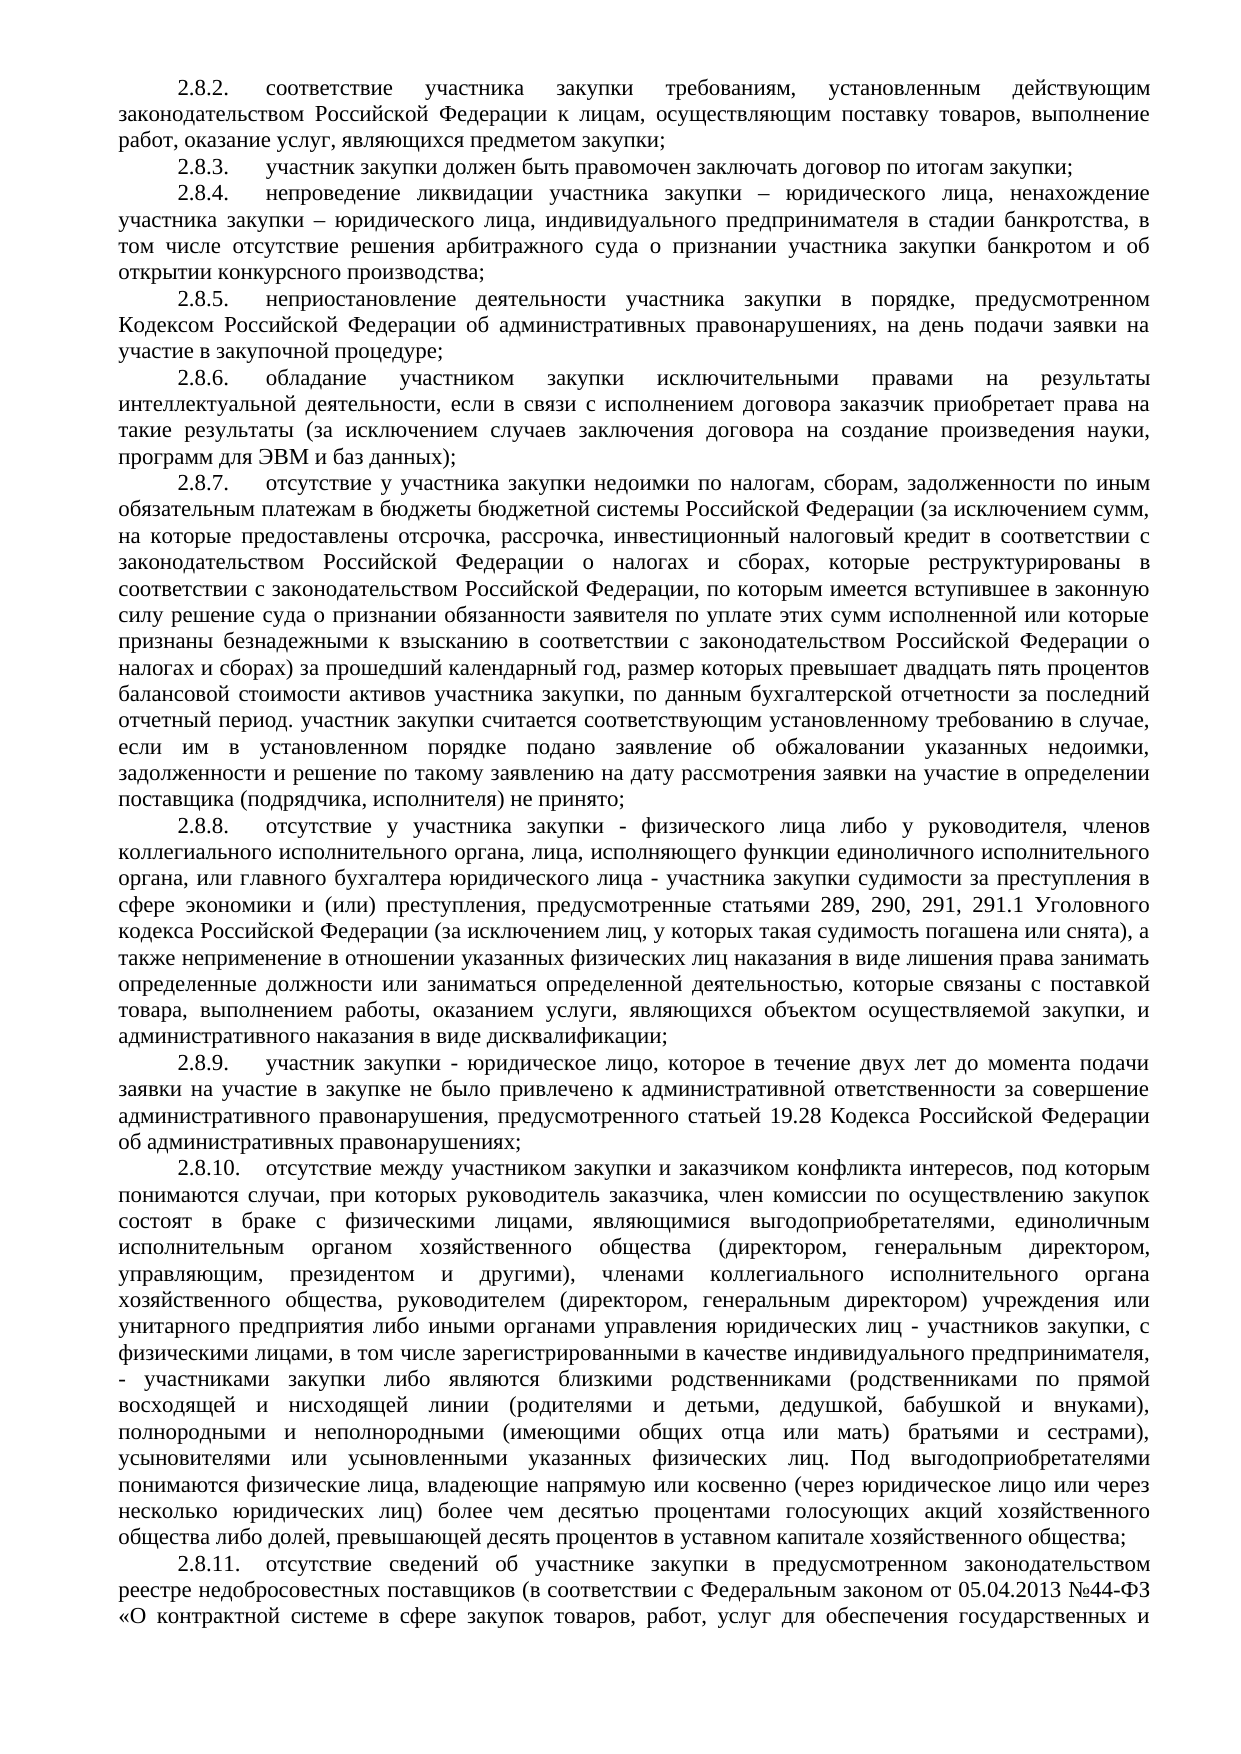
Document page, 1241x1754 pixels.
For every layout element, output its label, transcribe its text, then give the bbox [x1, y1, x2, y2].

list непроведение ликвидации участника закупки – юридического лица, ненахождение участника закупки – юридического лица, индивидуального предпринимателя в стадии банкротства, в том числе отсутствие решения арбитражного суда о признании участника закупки банкротом и об открытии конкурсного производства; [118, 179, 1152, 285]
list обладание участником закупки исключительными правами на результаты интеллектуальной деятельности, если в связи с исполнением договора заказчик приобретает права на такие результаты (за исключением случаев заключения договора на создание произведения науки, программ для ЭВМ и баз данных); [118, 364, 1152, 469]
list неприостановление деятельности участника закупки в порядке, предусмотренном Кодексом Российской Федерации об административных правонарушениях, на день подачи заявки на участие в закупочной процедуре; [118, 285, 1152, 364]
list участник закупки должен быть правомочен заключать договор по итогам закупки; [118, 153, 1152, 179]
list отсутствие у участника закупки недоимки по налогам, сборам, задолженности по иным обязательным платежам в бюджеты бюджетной системы Российской Федерации (за исключением сумм, на которые предоставлены отсрочка, рассрочка, инвестиционный налоговый кредит в соответствии с законодательством Российской Федерации о налогах и сборах, которые реструктурированы в соответствии с законодательством Российской Федерации, по которым имеется вступившее в законную силу решение суда о признании обязанности заявителя по уплате этих сумм исполненной или которые признаны безнадежными к взысканию в соответствии с законодательством Российской Федерации о налогах и сборах) за прошедший календарный год, размер которых превышает двадцать пять процентов балансовой стоимости активов участника закупки, по данным бухгалтерской отчетности за последний отчетный период. участник закупки считается соответствующим установленному требованию в случае, если им в установленном порядке подано заявление об обжаловании указанных недоимки, задолженности и решение по такому заявлению на дату рассмотрения заявки на участие в определении поставщика (подрядчика, исполнителя) не принято; [118, 469, 1152, 812]
list отсутствие у участника закупки - физического лица либо у руководителя, членов коллегиального исполнительного органа, лица, исполняющего функции единоличного исполнительного органа, или главного бухгалтера юридического лица - участника закупки судимости за преступления в сфере экономики и (или) преступления, предусмотренные статьями 289, 290, 291, 291.1 Уголовного кодекса Российской Федерации (за исключением лиц, у которых такая судимость погашена или снята), а также неприменение в отношении указанных физических лиц наказания в виде лишения права занимать определенные должности или заниматься определенной деятельностью, которые связаны с поставкой товара, выполнением работы, оказанием услуги, являющихся объектом осуществляемой закупки, и административного наказания в виде дисквалификации; [118, 812, 1152, 1049]
list соответствие участника закупки требованиям, установленным действующим законодательством Российской Федерации к лицам, осуществляющим поставку товаров, выполнение работ, оказание услуг, являющихся предметом закупки; [118, 74, 1152, 153]
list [118, 1550, 1152, 1629]
list отсутствие между участником закупки и заказчиком конфликта интересов, под которым понимаются случаи, при которых руководитель заказчика, член комиссии по осуществлению закупок состоят в браке с физическими лицами, являющимися выгодоприобретателями, единоличным исполнительным органом хозяйственного общества (директором, генеральным директором, управляющим, президентом и другими), членами коллегиального исполнительного органа хозяйственного общества, руководителем (директором, генеральным директором) учреждения или унитарного предприятия либо иными органами управления юридических лиц - участников закупки, с физическими лицами, в том числе зарегистрированными в качестве индивидуального предпринимателя, - участниками закупки либо являются близкими родственниками (родственниками по прямой восходящей и нисходящей линии (родителями и детьми, дедушкой, бабушкой и внуками), полнородными и неполнородными (имеющими общих отца или мать) братьями и сестрами), усыновителями или усыновленными указанных физических лиц. Под выгодоприобретателями понимаются физические лица, владеющие напрямую или косвенно (через юридическое лицо или через несколько юридических лиц) более чем десятью процентами голосующих акций хозяйственного общества либо долей, превышающей десять процентов в уставном капитале хозяйственного общества; [118, 1154, 1152, 1550]
list участник закупки - юридическое лицо, которое в течение двух лет до момента подачи заявки на участие в закупке не было привлечено к административной ответственности за совершение административного правонарушения, предусмотренного статьей 19.28 Кодекса Российской Федерации об административных правонарушениях; [118, 1049, 1152, 1154]
